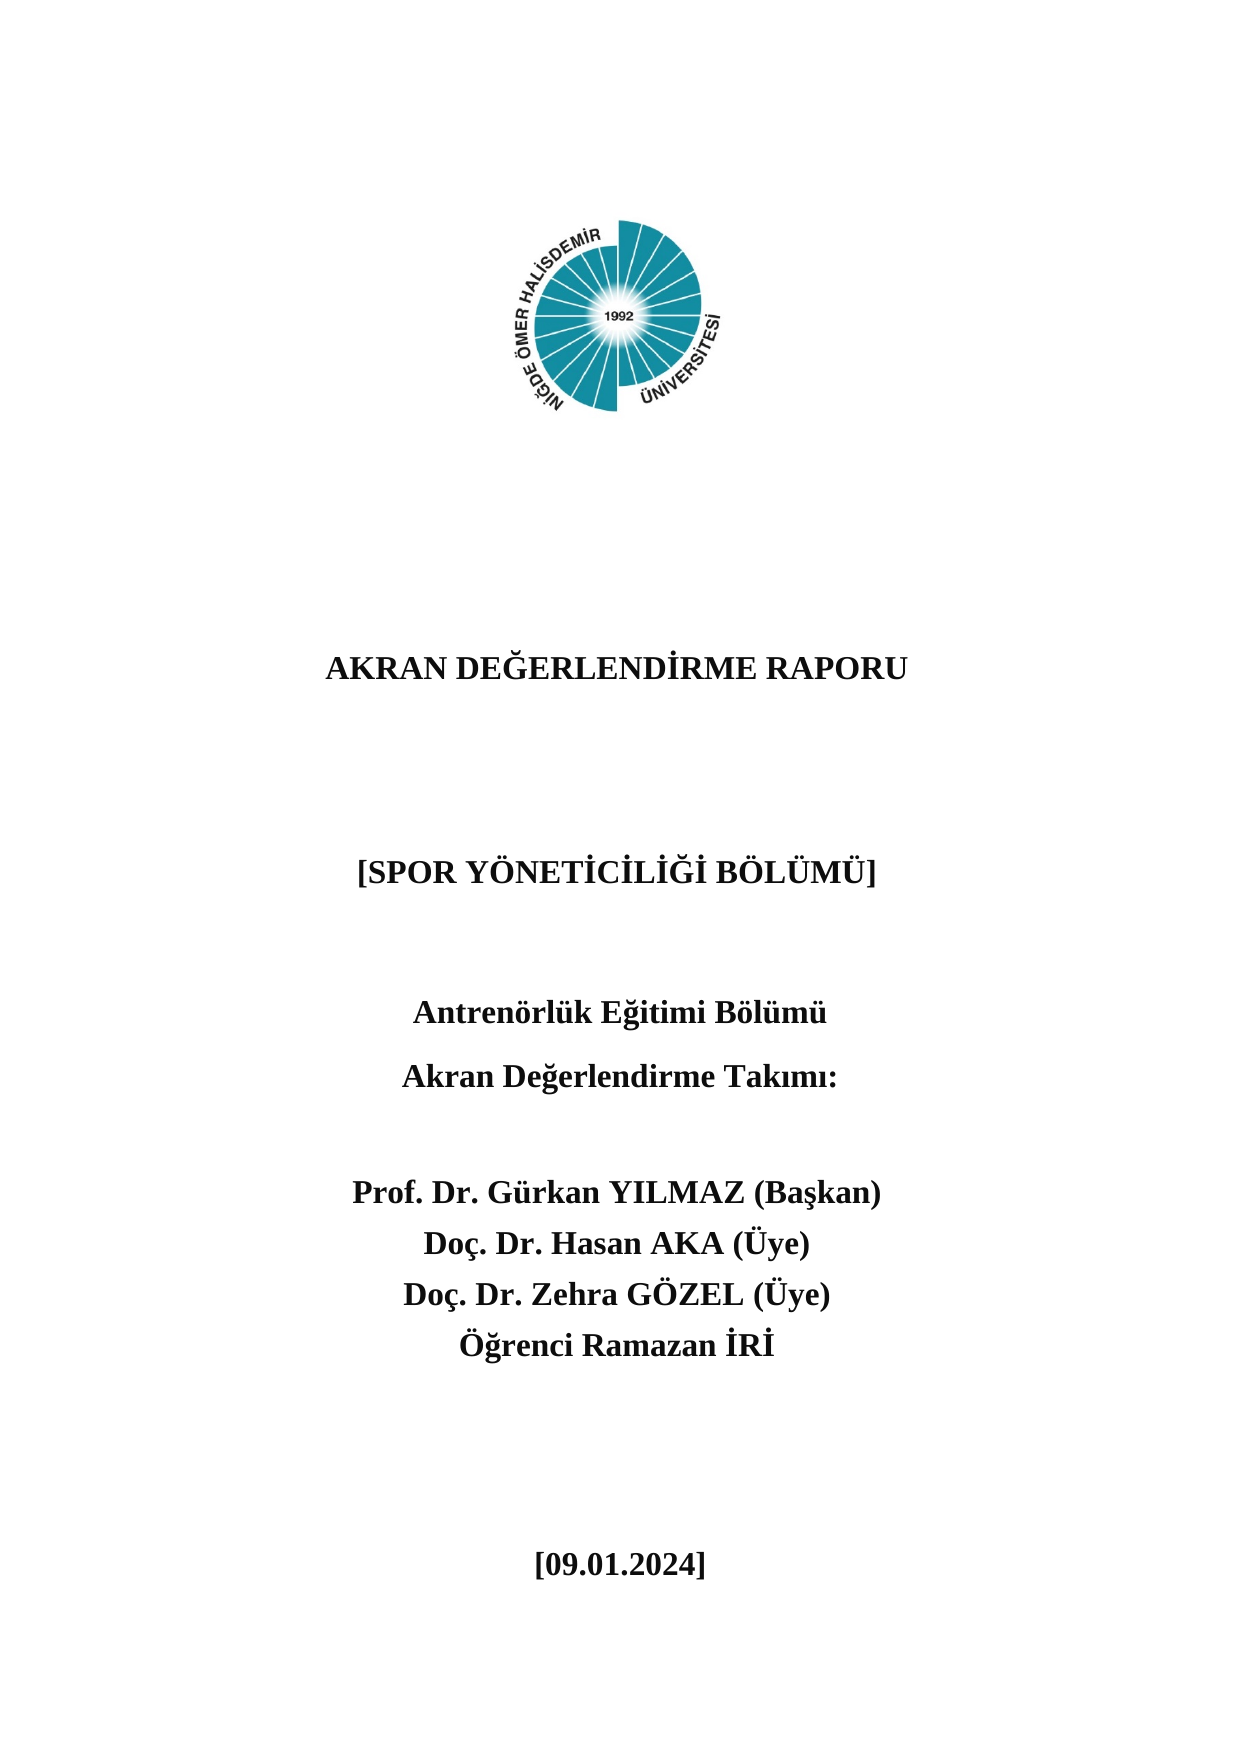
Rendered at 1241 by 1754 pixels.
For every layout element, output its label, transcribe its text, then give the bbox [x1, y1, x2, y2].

text Prof. Dr. Gürkan YILMAZ (Başkan) [148, 1172, 1086, 1211]
text AKRAN DEĞERLENDİRME RAPORU [148, 648, 1086, 687]
text Akran Değerlendirme Takımı: [148, 1057, 1093, 1095]
picture [490, 198, 744, 433]
text Antrenörlük Eğitimi Bölümü [148, 992, 1093, 1030]
text Doç. Dr. Zehra GÖZEL (Üye) [148, 1274, 1086, 1312]
text Doç. Dr. Hasan AKA (Üye) [148, 1223, 1086, 1262]
text [SPOR YÖNETİCİLİĞİ BÖLÜMÜ] [148, 852, 1086, 890]
text Öğrenci Ramazan İRİ [148, 1325, 1086, 1363]
text [09.01.2024] [148, 1544, 1093, 1582]
